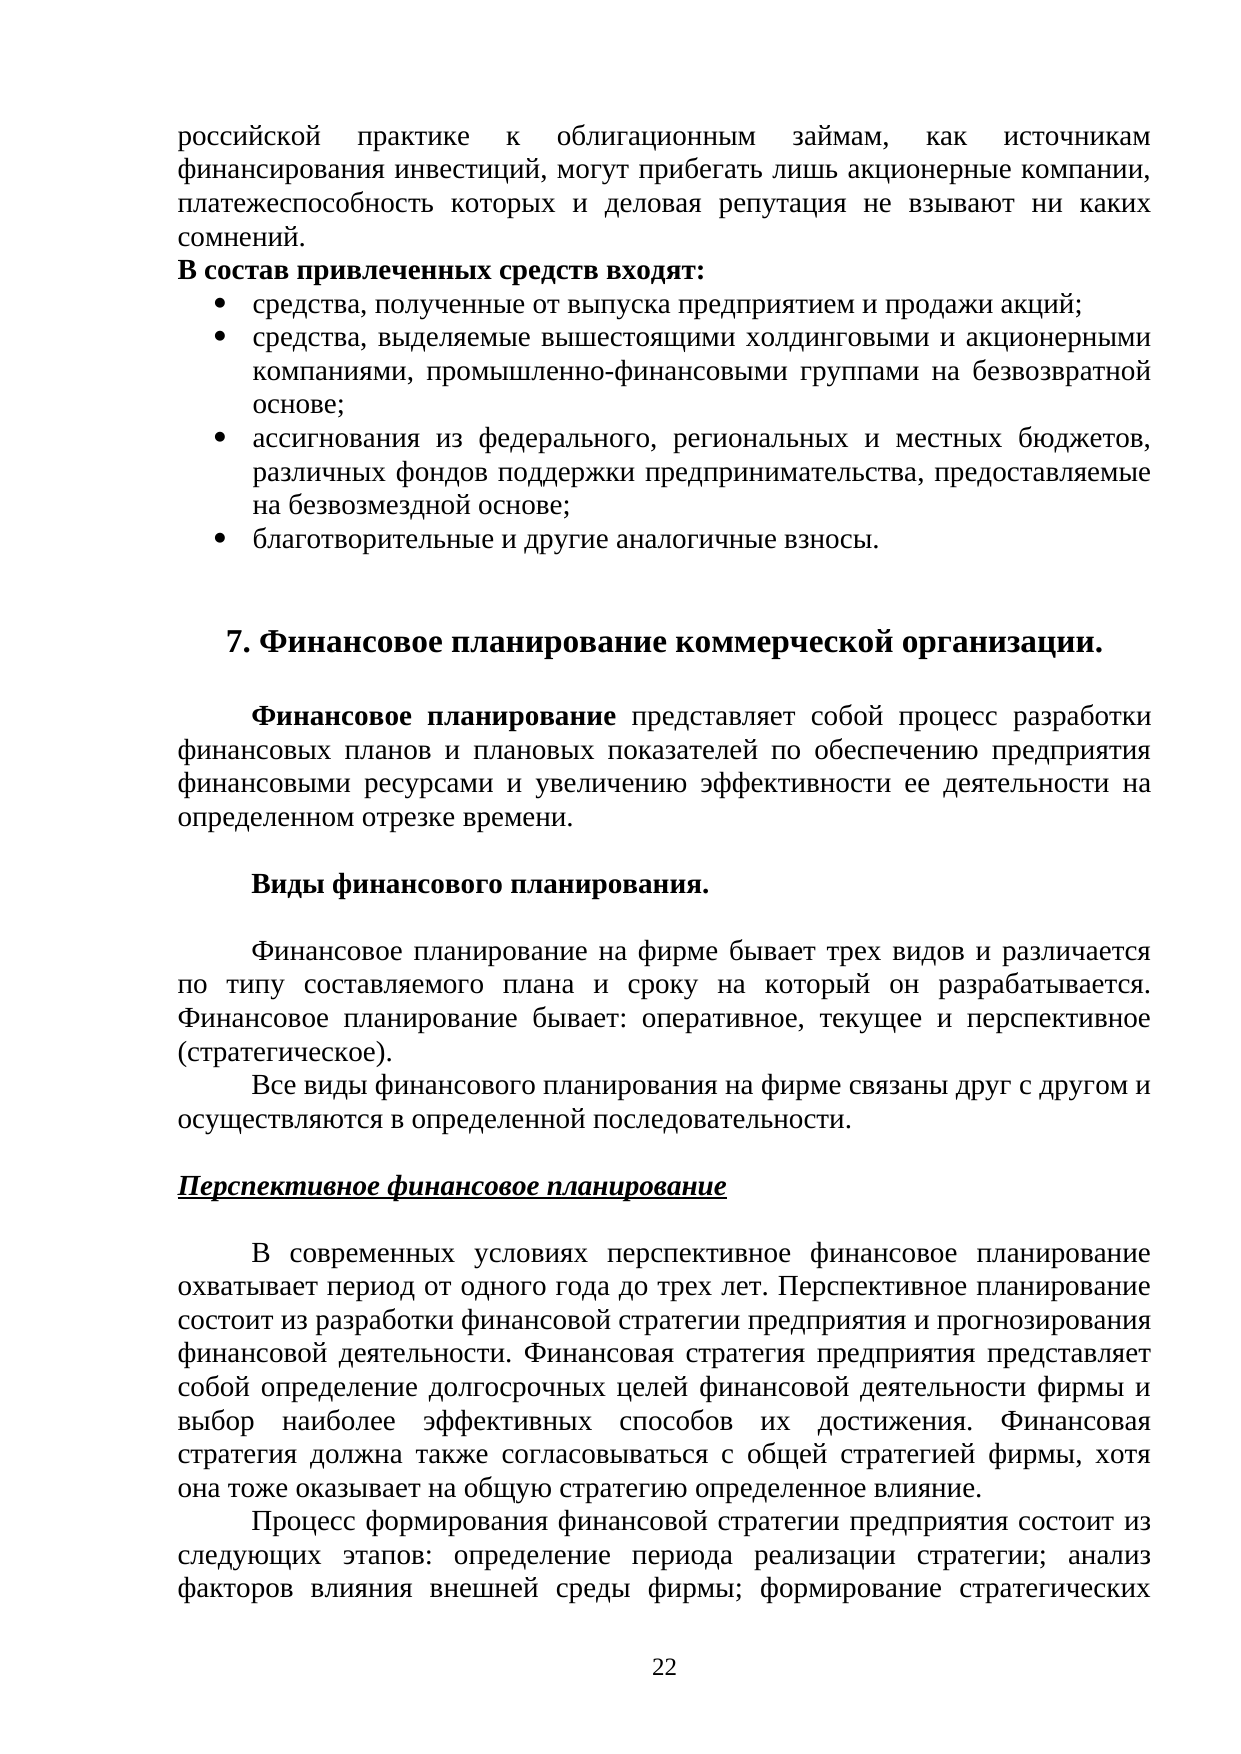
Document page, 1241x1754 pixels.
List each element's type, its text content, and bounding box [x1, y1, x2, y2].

text Виды финансового планирования. [177, 866, 1152, 899]
text Перспективное финансовое планирование [177, 1168, 1152, 1201]
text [177, 1503, 1152, 1604]
text В состав привлеченных средств входят: [177, 252, 1152, 286]
text Финансовое планирование на фирме бывает трех видов и различается по типу составляемого плана и сроку на который он разрабатывается. Финансовое планирование бывает: оперативное, текущее и перспективное (стратегическое). [177, 933, 1152, 1067]
text Все виды финансового планирования на фирме связаны друг с другом и осуществляются в определенной последовательности. [177, 1067, 1152, 1134]
list средства, выделяемые вышестоящими холдинговыми и акционерными компаниями, промышленно-финансовыми группами на безвозвратной основе; [215, 319, 1152, 420]
list ассигнования из федерального, региональных и местных бюджетов, различных фондов поддержки предпринимательства, предоставляемые на безвозмездной основе; [215, 420, 1152, 521]
list средства, полученные от выпуска предприятием и продажи акций; [215, 286, 1152, 319]
text В современных условиях перспективное финансовое планирование охватывает период от одного года до трех лет. Перспективное планирование состоит из разработки финансовой стратегии предприятия и прогнозирования финансовой деятельности. Финансовая стратегия предприятия представляет собой определение долгосрочных целей финансовой деятельности фирмы и выбор наиболее эффективных способов их достижения. Финансовая стратегия должна также согласовываться с общей стратегией фирмы, хотя она тоже оказывает на общую стратегию определенное влияние. [177, 1235, 1152, 1503]
text Финансовое планирование представляет собой процесс разработки финансовых планов и плановых показателей по обеспечению предприятия финансовыми ресурсами и увеличению эффективности ее деятельности на определенном отрезке времени. [177, 698, 1152, 832]
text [177, 118, 1152, 252]
text 7. Финансовое планирование коммерческой организации. [177, 622, 1152, 660]
list благотворительные и другие аналогичные взносы. [215, 521, 1152, 554]
